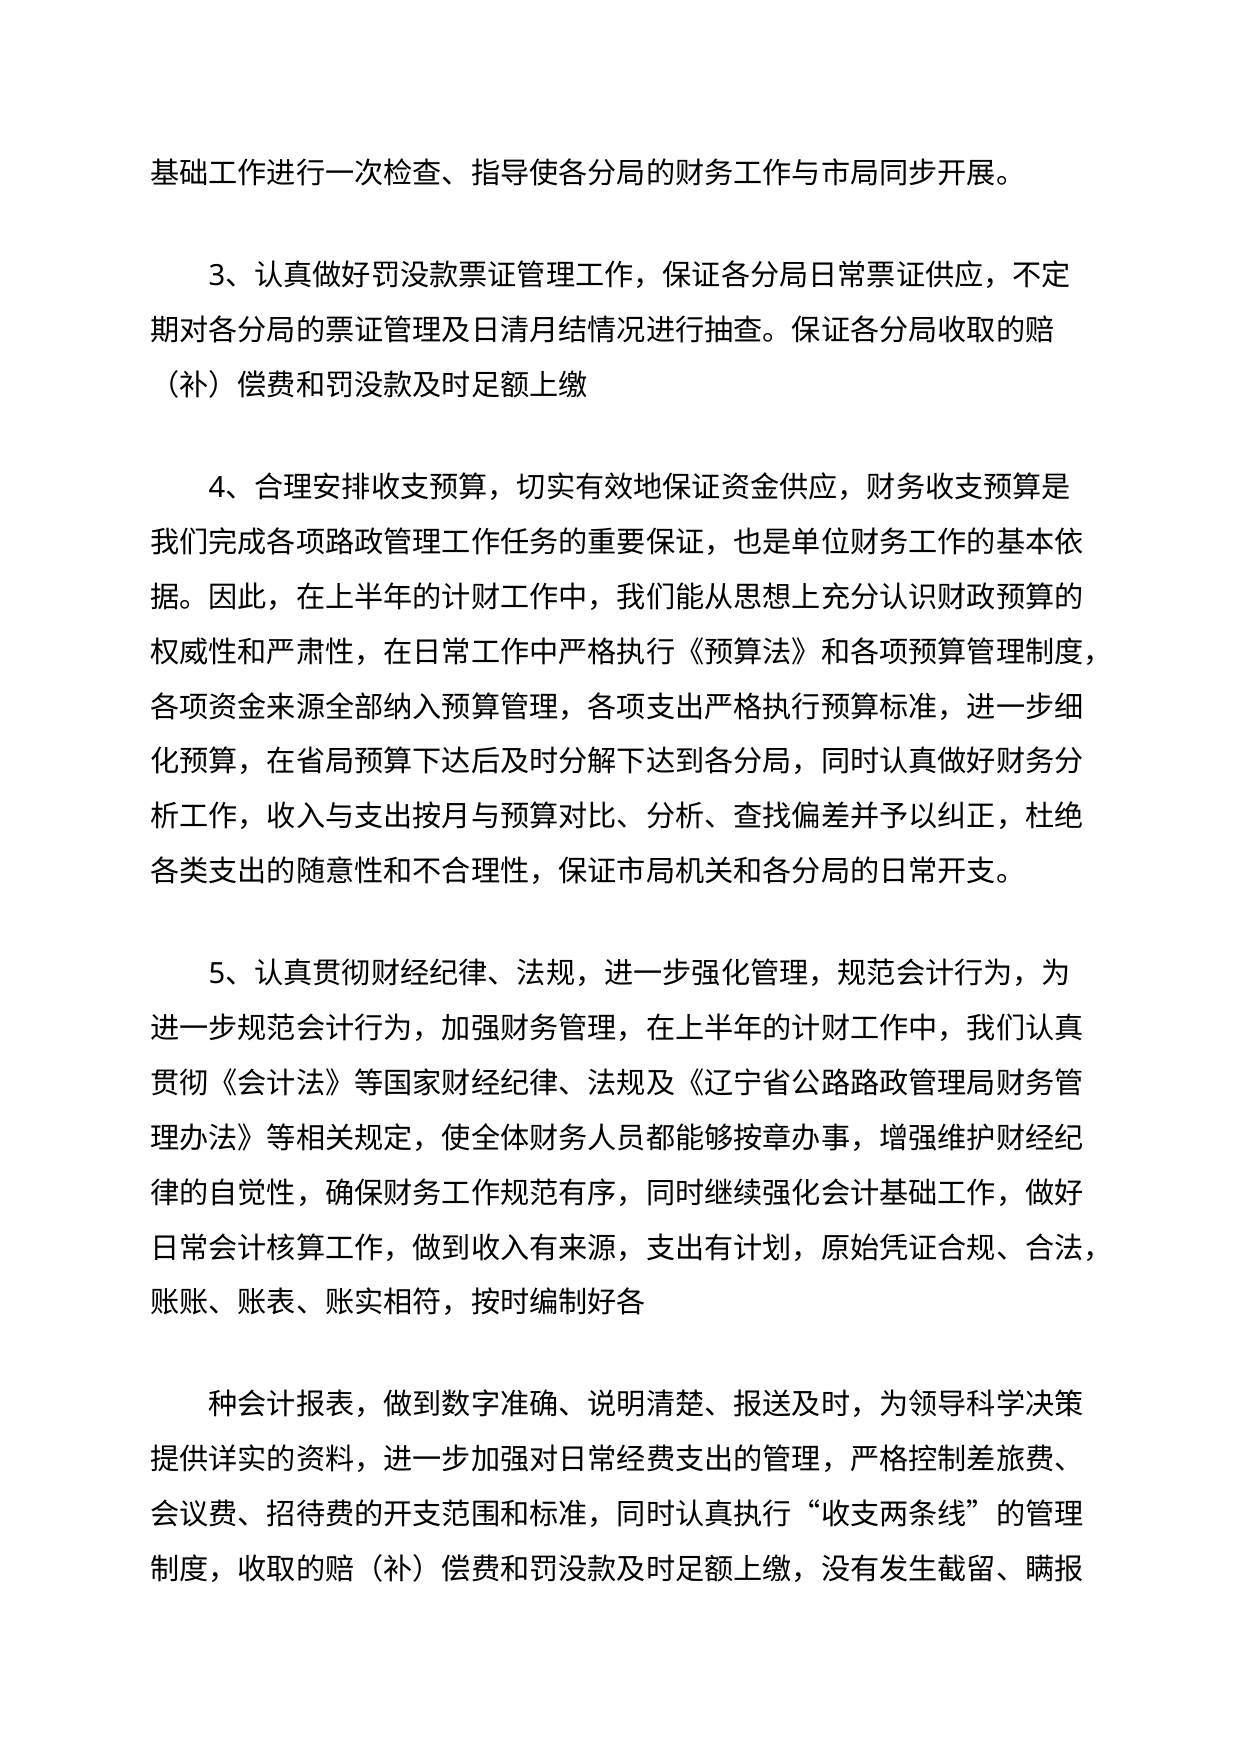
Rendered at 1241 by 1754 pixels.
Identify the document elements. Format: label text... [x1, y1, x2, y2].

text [150, 1381, 1090, 1588]
text 5、认真贯彻财经纪律、法规，进一步强化管理，规范会计行为，为进一步规范会计行为，加强财务管理，在上半年的计财工作中，我们认真贯彻《会计法》等国家财经纪律、法规及《辽宁省公路路政管理局财务管理办法》等相关规定，使全体财务人员都能够按章办事，增强维护财经纪律的自觉性，确保财务工作规范有序，同时继续强化会计基础工作，做好日常会计核算工作，做到收入有来源，支出有计划，原始凭证合规、合法，账账、账表、账实相符，按时编制好各 [150, 949, 1090, 1321]
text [150, 150, 1090, 192]
text 3、认真做好罚没款票证管理工作，保证各分局日常票证供应，不定期对各分局的票证管理及日清月结情况进行抽查。保证各分局收取的赔（补）偿费和罚没款及时足额上缴 [150, 252, 1090, 404]
text 4、合理安排收支预算，切实有效地保证资金供应，财务收支预算是我们完成各项路政管理工作任务的重要保证，也是单位财务工作的基本依据。因此，在上半年的计财工作中，我们能从思想上充分认识财政预算的权威性和严肃性，在日常工作中严格执行《预算法》和各项预算管理制度，各项资金来源全部纳入预算管理，各项支出严格执行预算标准，进一步细化预算，在省局预算下达后及时分解下达到各分局，同时认真做好财务分析工作，收入与支出按月与预算对比、分析、查找偏差并予以纠正，杜绝各类支出的随意性和不合理性，保证市局机关和各分局的日常开支。 [150, 463, 1090, 890]
